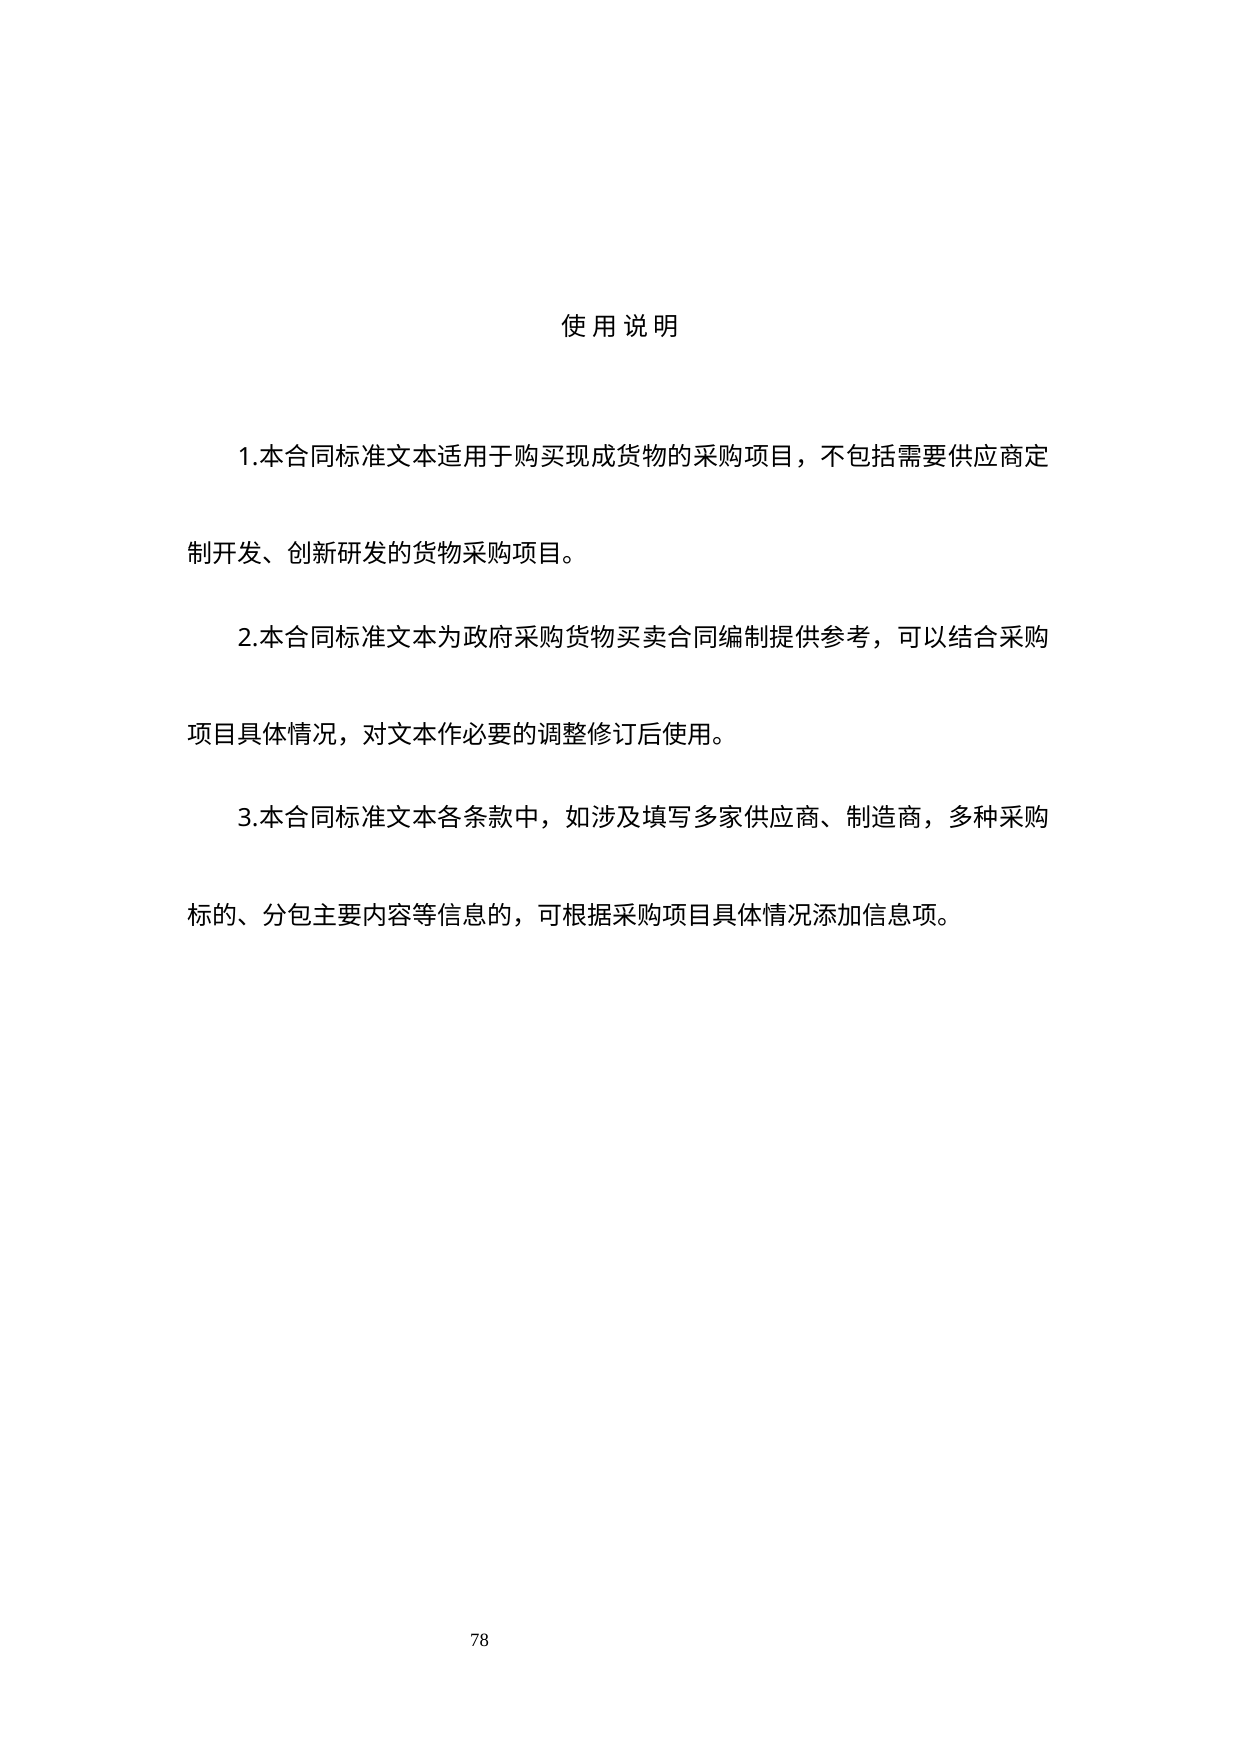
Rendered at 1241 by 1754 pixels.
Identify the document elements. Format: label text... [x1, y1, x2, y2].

text 3.本合同标准文本各条款中，如涉及填写多家供应商、制造商，多种采购标的、分包主要内容等信息的，可根据采购项目具体情况添加信息项。 [187, 783, 1053, 946]
text 2.本合同标准文本为政府采购货物买卖合同编制提供参考，可以结合采购项目具体情况，对文本作必要的调整修订后使用。 [187, 603, 1053, 765]
text 1.本合同标准文本适用于购买现成货物的采购项目，不包括需要供应商定制开发、创新研发的货物采购项目。 [187, 422, 1053, 584]
text 使 用 说 明 [187, 292, 1053, 357]
